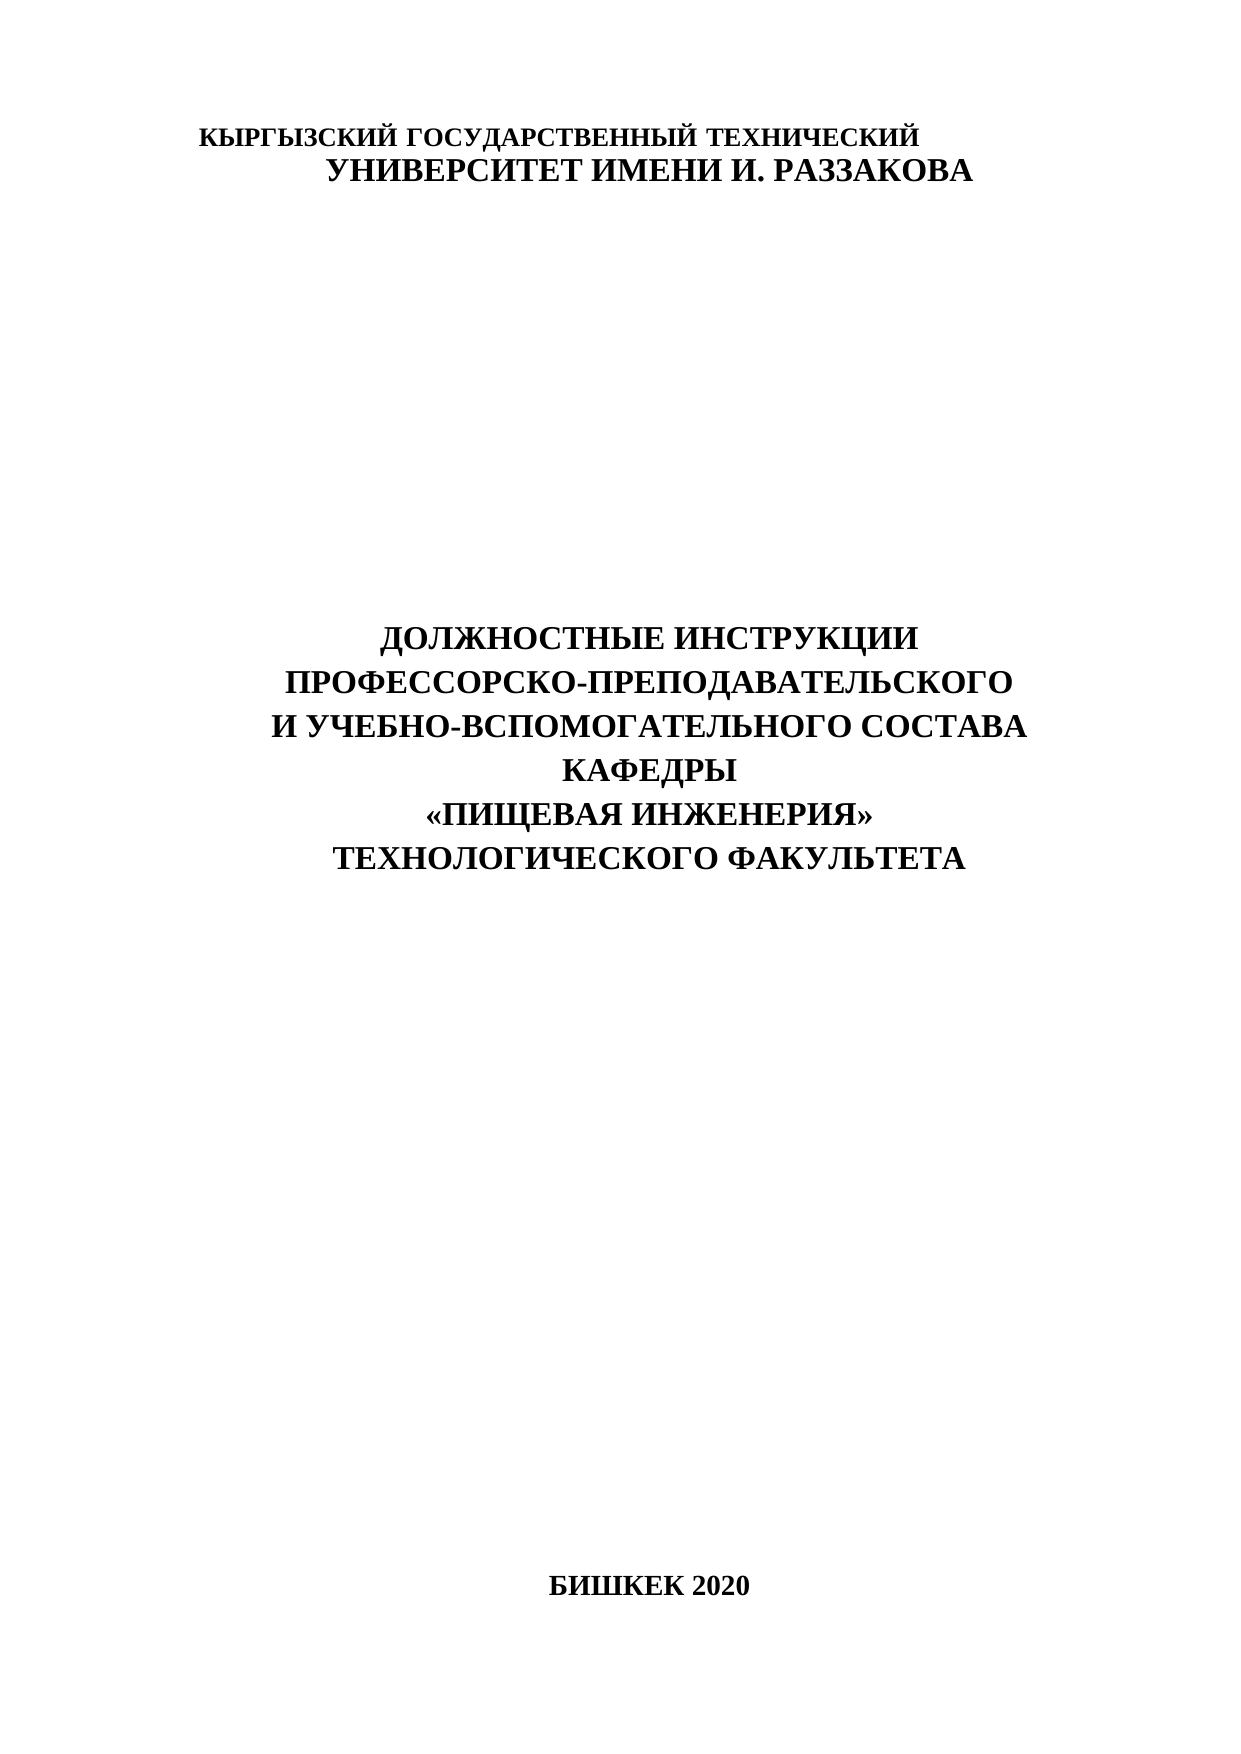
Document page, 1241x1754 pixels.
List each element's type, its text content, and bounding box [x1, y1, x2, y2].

text КАФЕДРЫ [198, 746, 1100, 790]
text БИШКЕК 2020 [198, 1572, 1100, 1601]
text ДОЛЖНОСТНЫЕ ИНСТРУКЦИИ ПРОФЕССОРСКО-ПРЕПОДАВАТЕЛЬСКОГО И УЧЕБНО-ВСПОМОГАТЕЛЬНОГО СОСТАВА [198, 614, 1100, 746]
text «ПИЩЕВАЯ ИНЖЕНЕРИЯ» ТЕХНОЛОГИЧЕСКОГО ФАКУЛЬТЕТА [198, 790, 1100, 878]
text УНИВЕРСИТЕТ ИМЕНИ И. РАЗЗАКОВА [198, 155, 1100, 188]
text кыргызский государственный технический [198, 119, 1100, 153]
